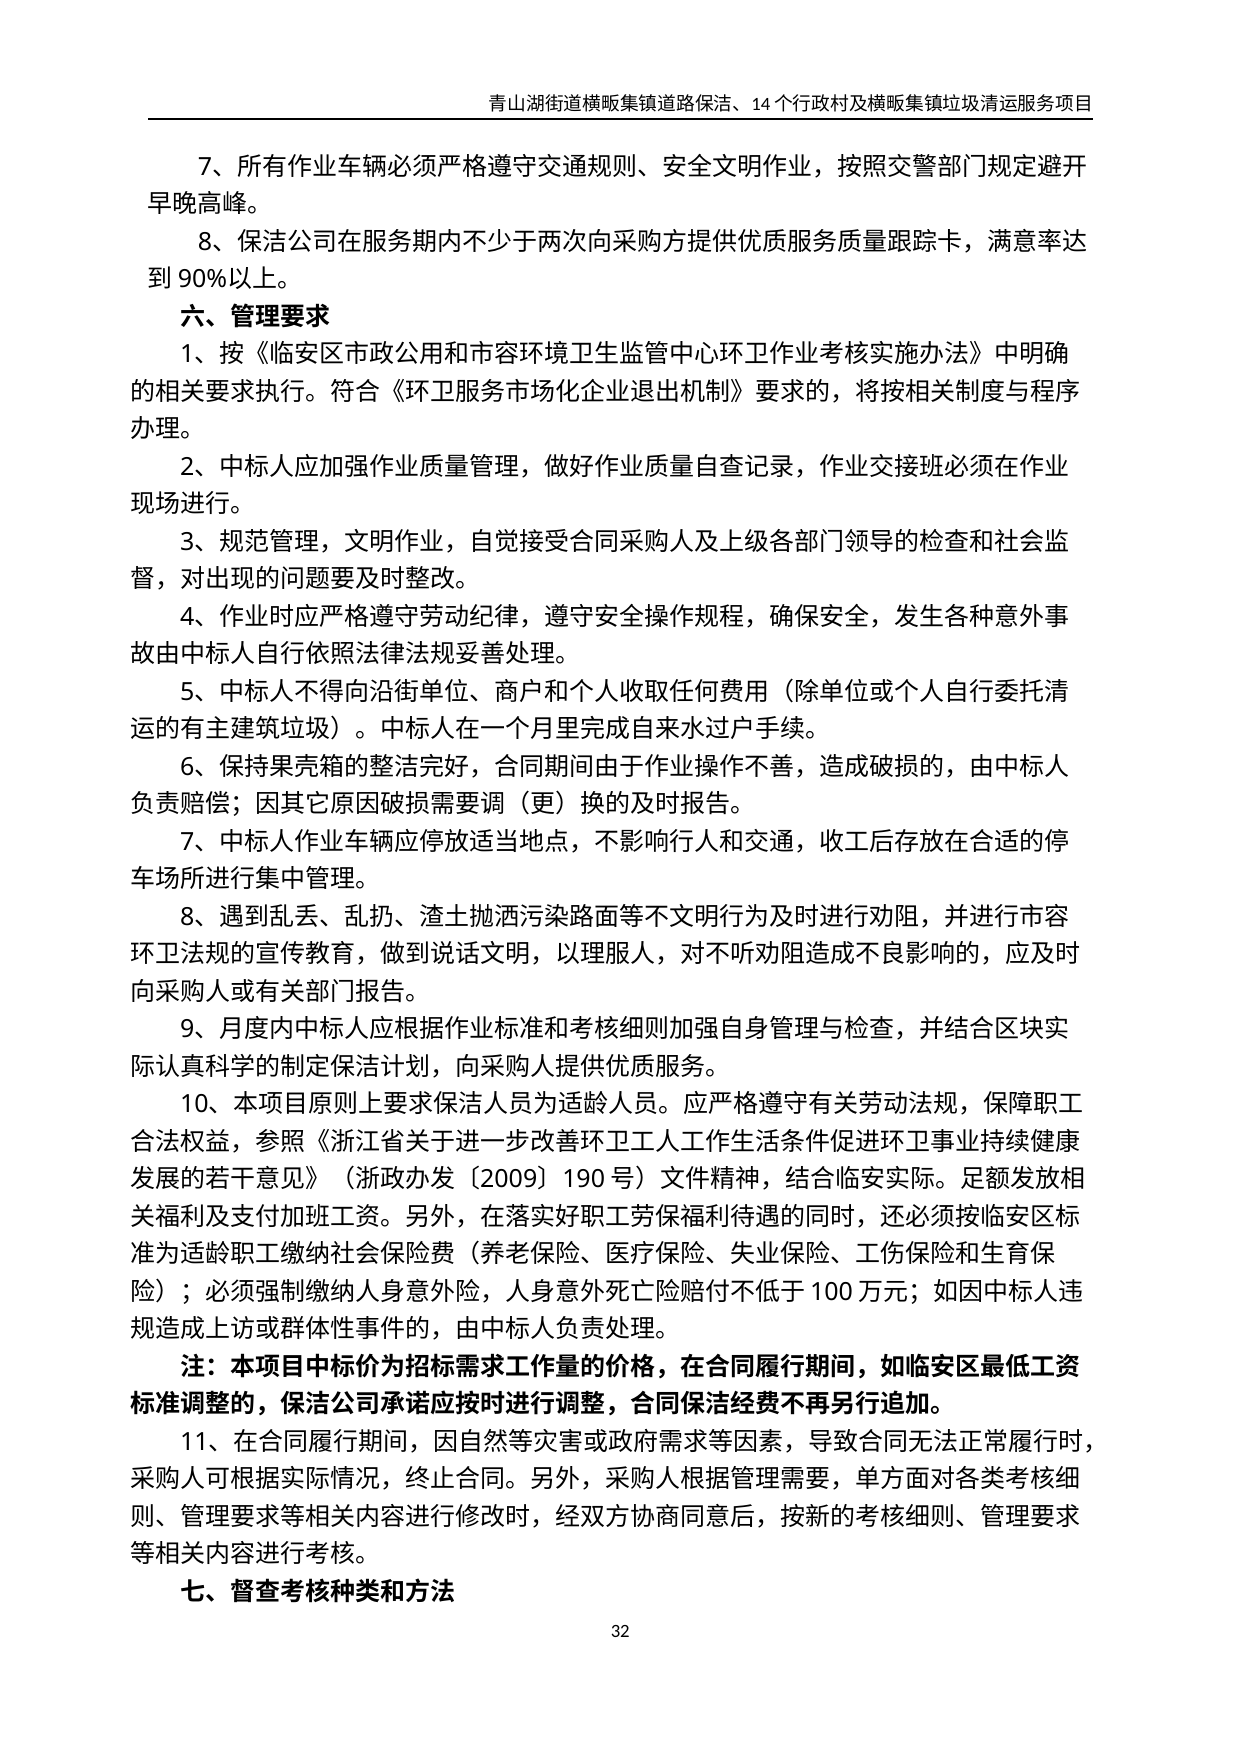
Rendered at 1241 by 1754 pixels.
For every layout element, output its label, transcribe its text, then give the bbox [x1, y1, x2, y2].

text 9、月度内中标人应根据作业标准和考核细则加强自身管理与检查，并结合区块实际认真科学的制定保洁计划，向采购人提供优质服务。 [130, 1007, 1093, 1082]
text 2、中标人应加强作业质量管理，做好作业质量自查记录，作业交接班必须在作业现场进行。 [130, 445, 1093, 520]
text 七、督查考核种类和方法 [130, 1570, 1093, 1607]
text 6、保持果壳箱的整洁完好，合同期间由于作业操作不善，造成破损的，由中标人负责赔偿；因其它原因破损需要调（更）换的及时报告。 [130, 745, 1093, 820]
text 4、作业时应严格遵守劳动纪律，遵守安全操作规程，确保安全，发生各种意外事故由中标人自行依照法律法规妥善处理。 [130, 595, 1093, 670]
text 3、规范管理，文明作业，自觉接受合同采购人及上级各部门领导的检查和社会监督，对出现的问题要及时整改。 [130, 520, 1093, 595]
text 11、在合同履行期间，因自然等灾害或政府需求等因素，导致合同无法正常履行时，采购人可根据实际情况，终止合同。另外，采购人根据管理需要，单方面对各类考核细则、管理要求等相关内容进行修改时，经双方协商同意后，按新的考核细则、管理要求等相关内容进行考核。 [130, 1420, 1093, 1570]
text 8、保洁公司在服务期内不少于两次向采购方提供优质服务质量跟踪卡，满意率达到90%以上。 [148, 220, 1093, 295]
text 六、管理要求 [130, 295, 1093, 332]
text 8、遇到乱丢、乱扔、渣土抛洒污染路面等不文明行为及时进行劝阻，并进行市容环卫法规的宣传教育，做到说话文明，以理服人，对不听劝阻造成不良影响的，应及时向采购人或有关部门报告。 [130, 895, 1093, 1007]
text 注：本项目中标价为招标需求工作量的价格，在合同履行期间，如临安区最低工资标准调整的，保洁公司承诺应按时进行调整，合同保洁经费不再另行追加。 [130, 1345, 1093, 1420]
text 7、所有作业车辆必须严格遵守交通规则、安全文明作业，按照交警部门规定避开早晚高峰。 [148, 145, 1093, 220]
text 10、本项目原则上要求保洁人员为适龄人员。应严格遵守有关劳动法规，保障职工合法权益，参照《浙江省关于进一步改善环卫工人工作生活条件促进环卫事业持续健康发展的若干意见》（浙政办发〔2009〕190号）文件精神，结合临安实际。足额发放相关福利及支付加班工资。另外，在落实好职工劳保福利待遇的同时，还必须按临安区标准为适龄职工缴纳社会保险费（养老保险、医疗保险、失业保险、工伤保险和生育保险）；必须强制缴纳人身意外险，人身意外死亡险赔付不低于100万元；如因中标人违规造成上访或群体性事件的，由中标人负责处理。 [130, 1082, 1093, 1345]
text 1、按《临安区市政公用和市容环境卫生监管中心环卫作业考核实施办法》中明确的相关要求执行。符合《环卫服务市场化企业退出机制》要求的，将按相关制度与程序办理。 [130, 332, 1093, 445]
text 7、中标人作业车辆应停放适当地点，不影响行人和交通，收工后存放在合适的停车场所进行集中管理。 [130, 820, 1093, 895]
text 5、中标人不得向沿街单位、商户和个人收取任何费用（除单位或个人自行委托清运的有主建筑垃圾）。中标人在一个月里完成自来水过户手续。 [130, 670, 1093, 745]
